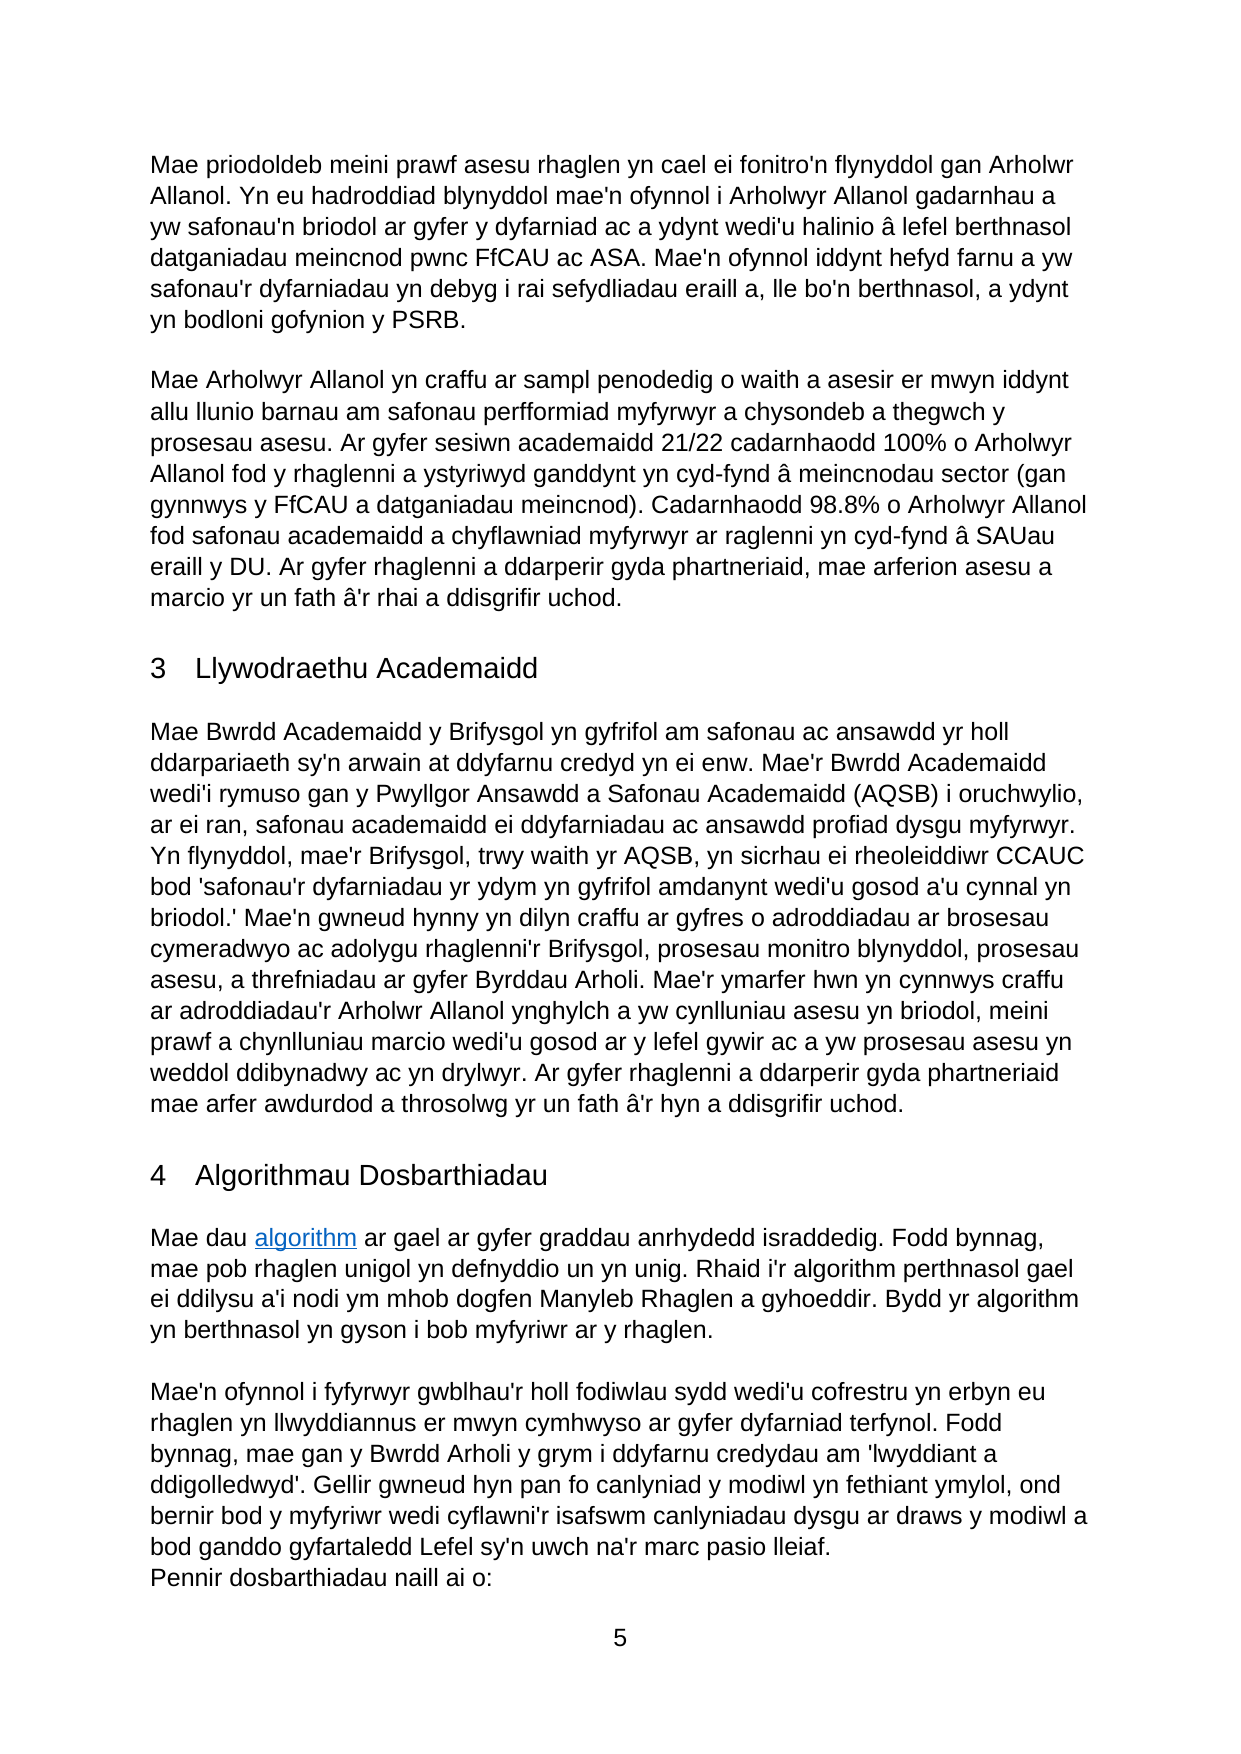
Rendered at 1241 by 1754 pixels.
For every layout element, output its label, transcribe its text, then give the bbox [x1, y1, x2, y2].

text Pennir dosbarthiadau naill ai o: [150, 1563, 1090, 1592]
text Mae Bwrdd Academaidd y Brifysgol yn gyfrifol am safonau ac ansawdd yr holl ddarpariaeth sy'n arwain at ddyfarnu credyd yn ei enw. Mae'r Bwrdd Academaidd wedi'i rymuso gan y Pwyllgor Ansawdd a Safonau Academaidd (AQSB) i oruchwylio, ar ei ran, safonau academaidd ei ddyfarniadau ac ansawdd profiad dysgu myfyrwyr. Yn flynyddol, mae'r Brifysgol, trwy waith yr AQSB, yn sicrhau ei rheoleiddiwr CCAUC bod 'safonau'r dyfarniadau yr ydym yn gyfrifol amdanynt wedi'u gosod a'u cynnal yn briodol.' Mae'n gwneud hynny yn dilyn craffu ar gyfres o adroddiadau ar brosesau cymeradwyo ac adolygu rhaglenni'r Brifysgol, prosesau monitro blynyddol, prosesau asesu, a threfniadau ar gyfer Byrddau Arholi. Mae'r ymarfer hwn yn cynnwys craffu ar adroddiadau'r Arholwr Allanol ynghylch a yw cynlluniau asesu yn briodol, meini prawf a chynlluniau marcio wedi'u gosod ar y lefel gywir ac a yw prosesau asesu yn weddol ddibynadwy ac yn drylwyr. Ar gyfer rhaglenni a ddarperir gyda phartneriaid mae arfer awdurdod a throsolwg yr un fath â'r hyn a ddisgrifir uchod. [150, 717, 1090, 1118]
text Mae Arholwyr Allanol yn craffu ar sampl penodedig o waith a asesir er mwyn iddynt allu llunio barnau am safonau perfformiad myfyrwyr a chysondeb a thegwch y prosesau asesu. Ar gyfer sesiwn academaidd 21/22 cadarnhaodd 100% o Arholwyr Allanol fod y rhaglenni a ystyriwyd ganddynt yn cyd-fynd â meincnodau sector (gan gynnwys y FfCAU a datganiadau meincnod). Cadarnhaodd 98.8% o Arholwyr Allanol fod safonau academaidd a chyflawniad myfyrwyr ar raglenni yn cyd-fynd â SAUau eraill y DU. Ar gyfer rhaglenni a ddarperir gyda phartneriaid, mae arferion asesu a marcio yr un fath â'r rhai a ddisgrifir uchod. [150, 365, 1090, 611]
subtitle Algorithmau Dosbarthiadau [150, 1158, 1090, 1191]
text Mae priodoldeb meini prawf asesu rhaglen yn cael ei fonitro'n flynyddol gan Arholwr Allanol. Yn eu hadroddiad blynyddol mae'n ofynnol i Arholwyr Allanol gadarnhau a yw safonau'n briodol ar gyfer y dyfarniad ac a ydynt wedi'u halinio â lefel berthnasol datganiadau meincnod pwnc FfCAU ac ASA. Mae'n ofynnol iddynt hefyd farnu a yw safonau'r dyfarniadau yn debyg i rai sefydliadau eraill a, lle bo'n berthnasol, a ydynt yn bodloni gofynion y PSRB. [150, 150, 1090, 334]
subtitle Llywodraethu Academaidd [150, 651, 1090, 685]
text Mae'n ofynnol i fyfyrwyr gwblhau'r holl fodiwlau sydd wedi'u cofrestru yn erbyn eu rhaglen yn llwyddiannus er mwyn cymhwyso ar gyfer dyfarniad terfynol. Fodd bynnag, mae gan y Bwrdd Arholi y grym i ddyfarnu credydau am 'lwyddiant a ddigolledwyd'. Gellir gwneud hyn pan fo canlyniad y modiwl yn fethiant ymylol, ond bernir bod y myfyriwr wedi cyflawni'r isafswm canlyniadau dysgu ar draws y modiwl a bod ganddo gyfartaledd Lefel sy'n uwch na'r marc pasio lleiaf. [150, 1377, 1090, 1561]
text Mae dau algorithm ar gael ar gyfer graddau anrhydedd israddedig. Fodd bynnag, mae pob rhaglen unigol yn defnyddio un yn unig. Rhaid i'r algorithm perthnasol gael ei ddilysu a'i nodi ym mhob dogfen Manyleb Rhaglen a gyhoeddir. Bydd yr algorithm yn berthnasol yn gyson i bob myfyriwr ar y rhaglen. [150, 1223, 1090, 1344]
